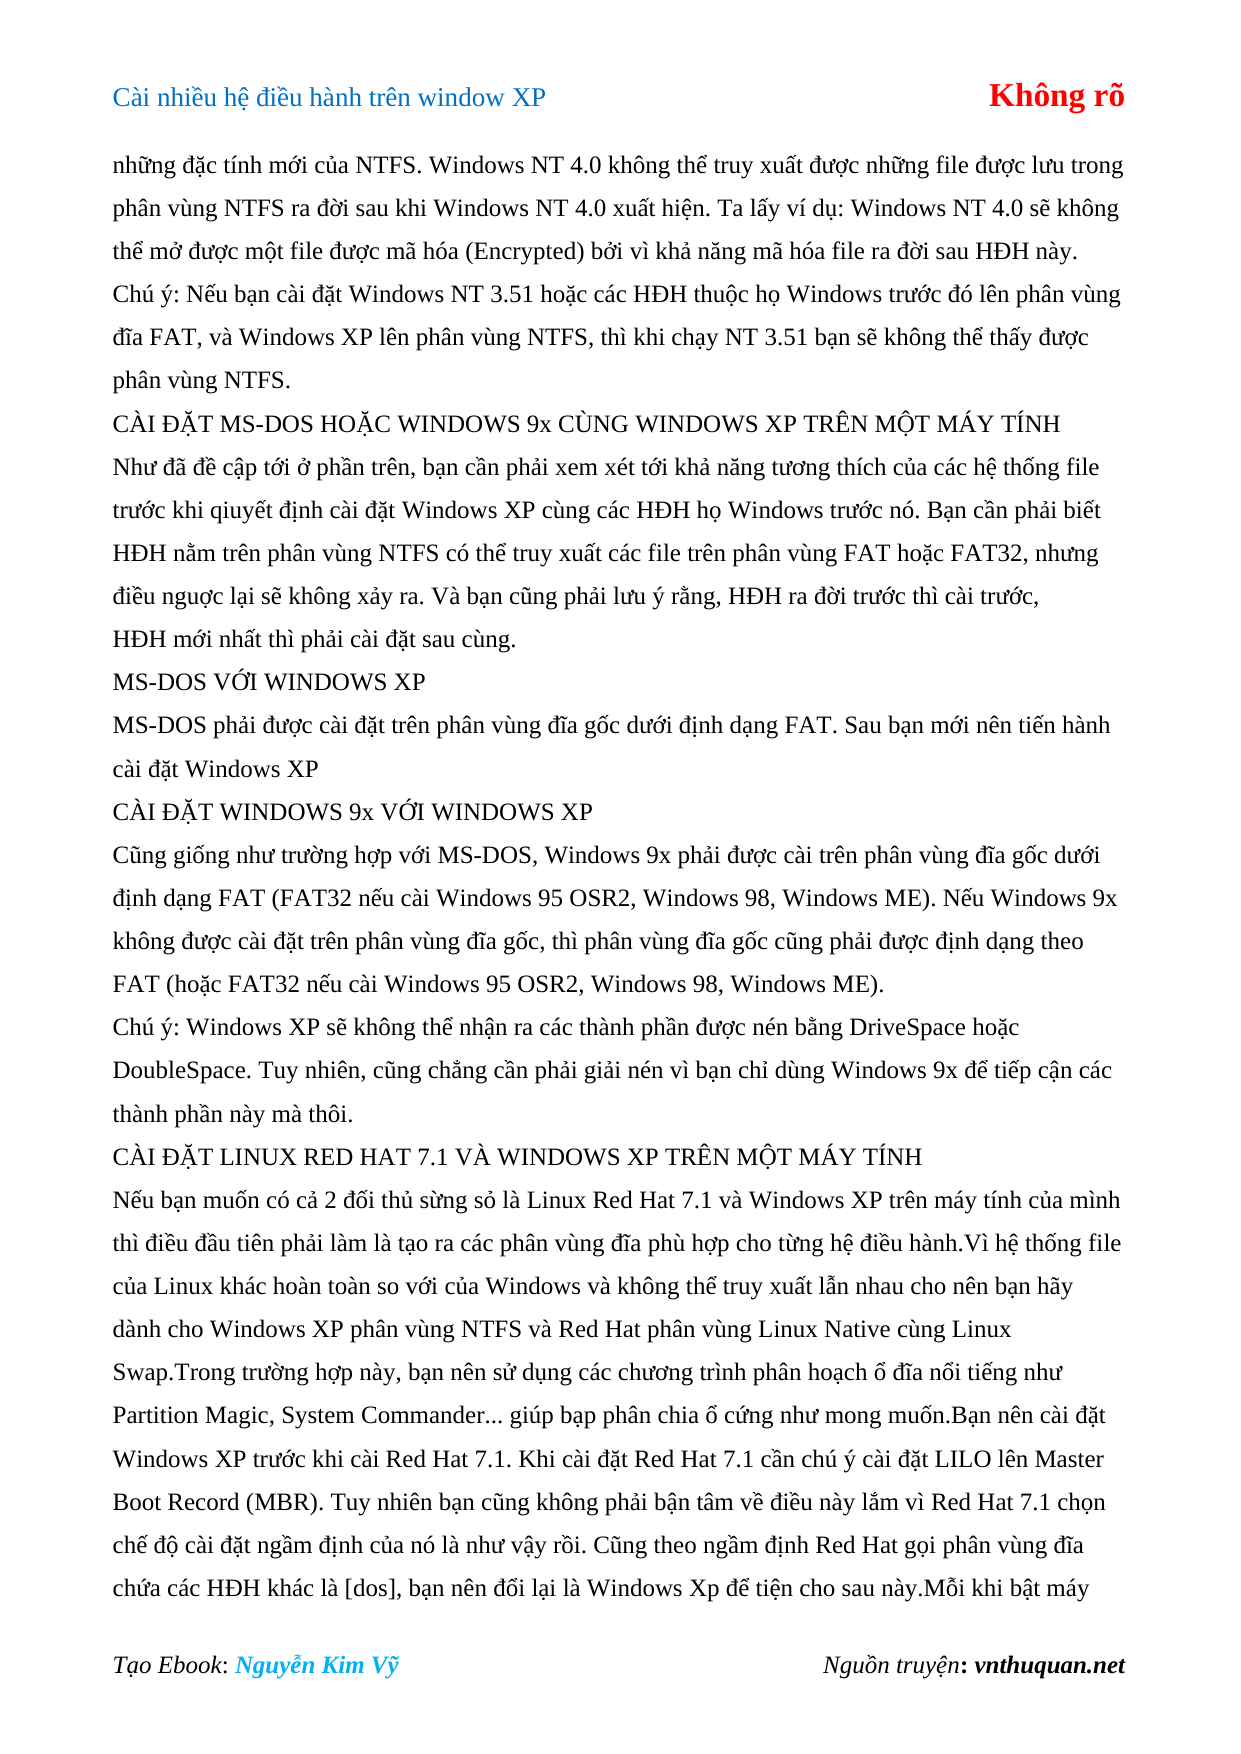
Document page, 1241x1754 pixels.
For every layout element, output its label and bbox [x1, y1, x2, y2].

text [112, 150, 1128, 1602]
